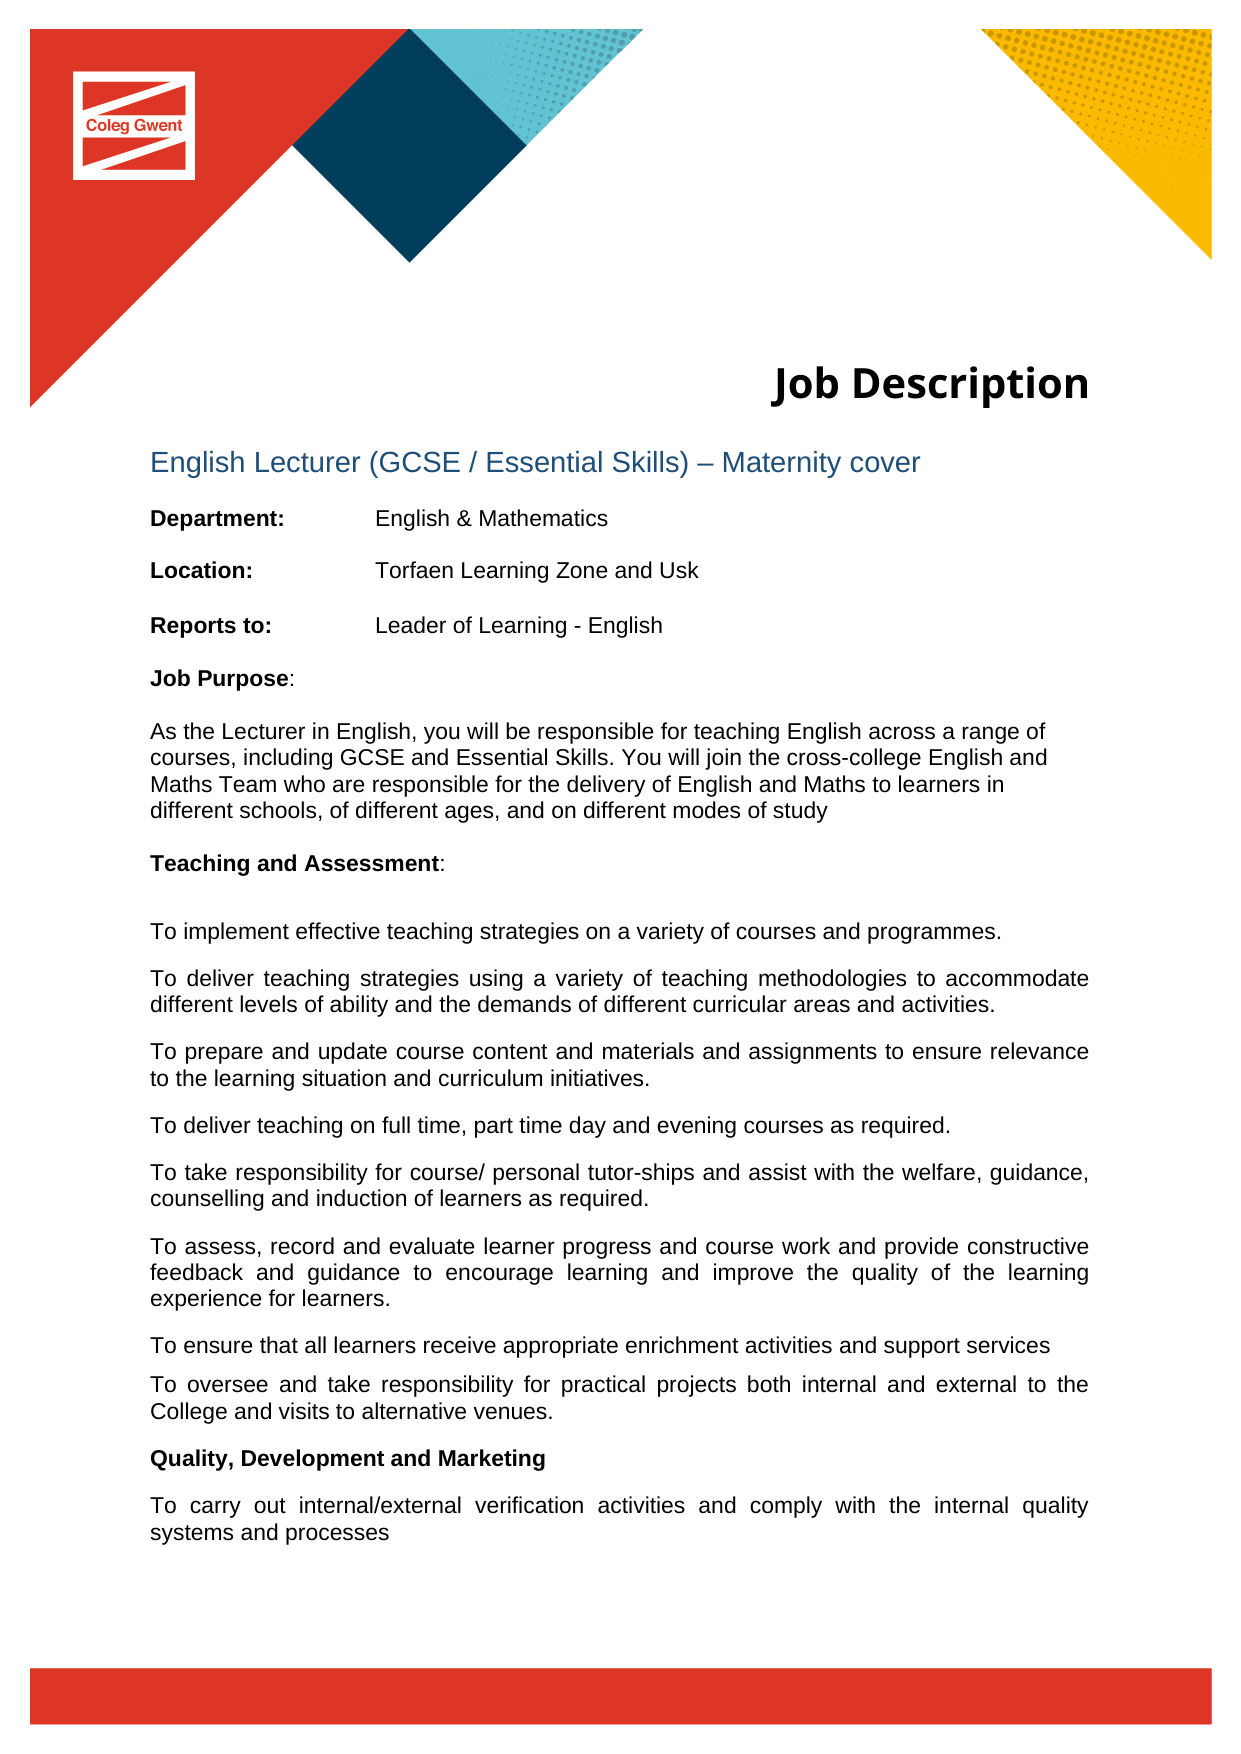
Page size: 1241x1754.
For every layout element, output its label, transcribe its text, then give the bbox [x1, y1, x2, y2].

text To oversee and take responsibility for practical projects both internal and external to the College and visits to alternative venues. [150, 1371, 1090, 1424]
text To carry out internal/external verification activities and comply with the internal quality systems and processes [150, 1492, 1090, 1545]
text As the Lecturer in English, you will be responsible for teaching English across a range of courses, including GCSE and Essential Skills. You will join the cross-college English and Maths Team who are responsible for the delivery of English and Maths to learners in different schools, of different ages, and on different modes of study [150, 718, 1090, 823]
text Job Purpose: [150, 665, 1090, 691]
list To deliver teaching on full time, part time day and evening courses as required. [75, 1112, 1090, 1138]
list To deliver teaching strategies using a variety of teaching methodologies to accommodate different levels of ability and the demands of different curricular areas and activities. [75, 965, 1090, 1017]
text English Lecturer (GCSE / Essential Skills) – Maternity cover [150, 445, 1090, 478]
text Department: English & Mathematics [150, 504, 1090, 531]
text To ensure that all learners receive appropriate enrichment activities and support services [150, 1332, 1090, 1359]
list To prepare and update course content and materials and assignments to ensure relevance to the learning situation and curriculum initiatives. [75, 1038, 1090, 1091]
text Job Description [150, 354, 1090, 411]
text Teaching and Assessment: [150, 849, 1090, 876]
text To assess, record and evaluate learner progress and course work and provide constructive feedback and guidance to encourage learning and improve the quality of the learning experience for learners. [150, 1233, 1090, 1312]
text Reports to: Leader of Learning - English [150, 612, 1090, 639]
text Location: Torfaen Learning Zone and Usk [150, 557, 1090, 584]
text Quality, Development and Marketing [150, 1445, 1090, 1471]
text To take responsibility for course/ personal tutor-ships and assist with the welfare, guidance, counselling and induction of learners as required. [150, 1159, 1090, 1212]
picture [0, 0, 1241, 1754]
list To implement effective teaching strategies on a variety of courses and programmes. [75, 918, 1090, 944]
